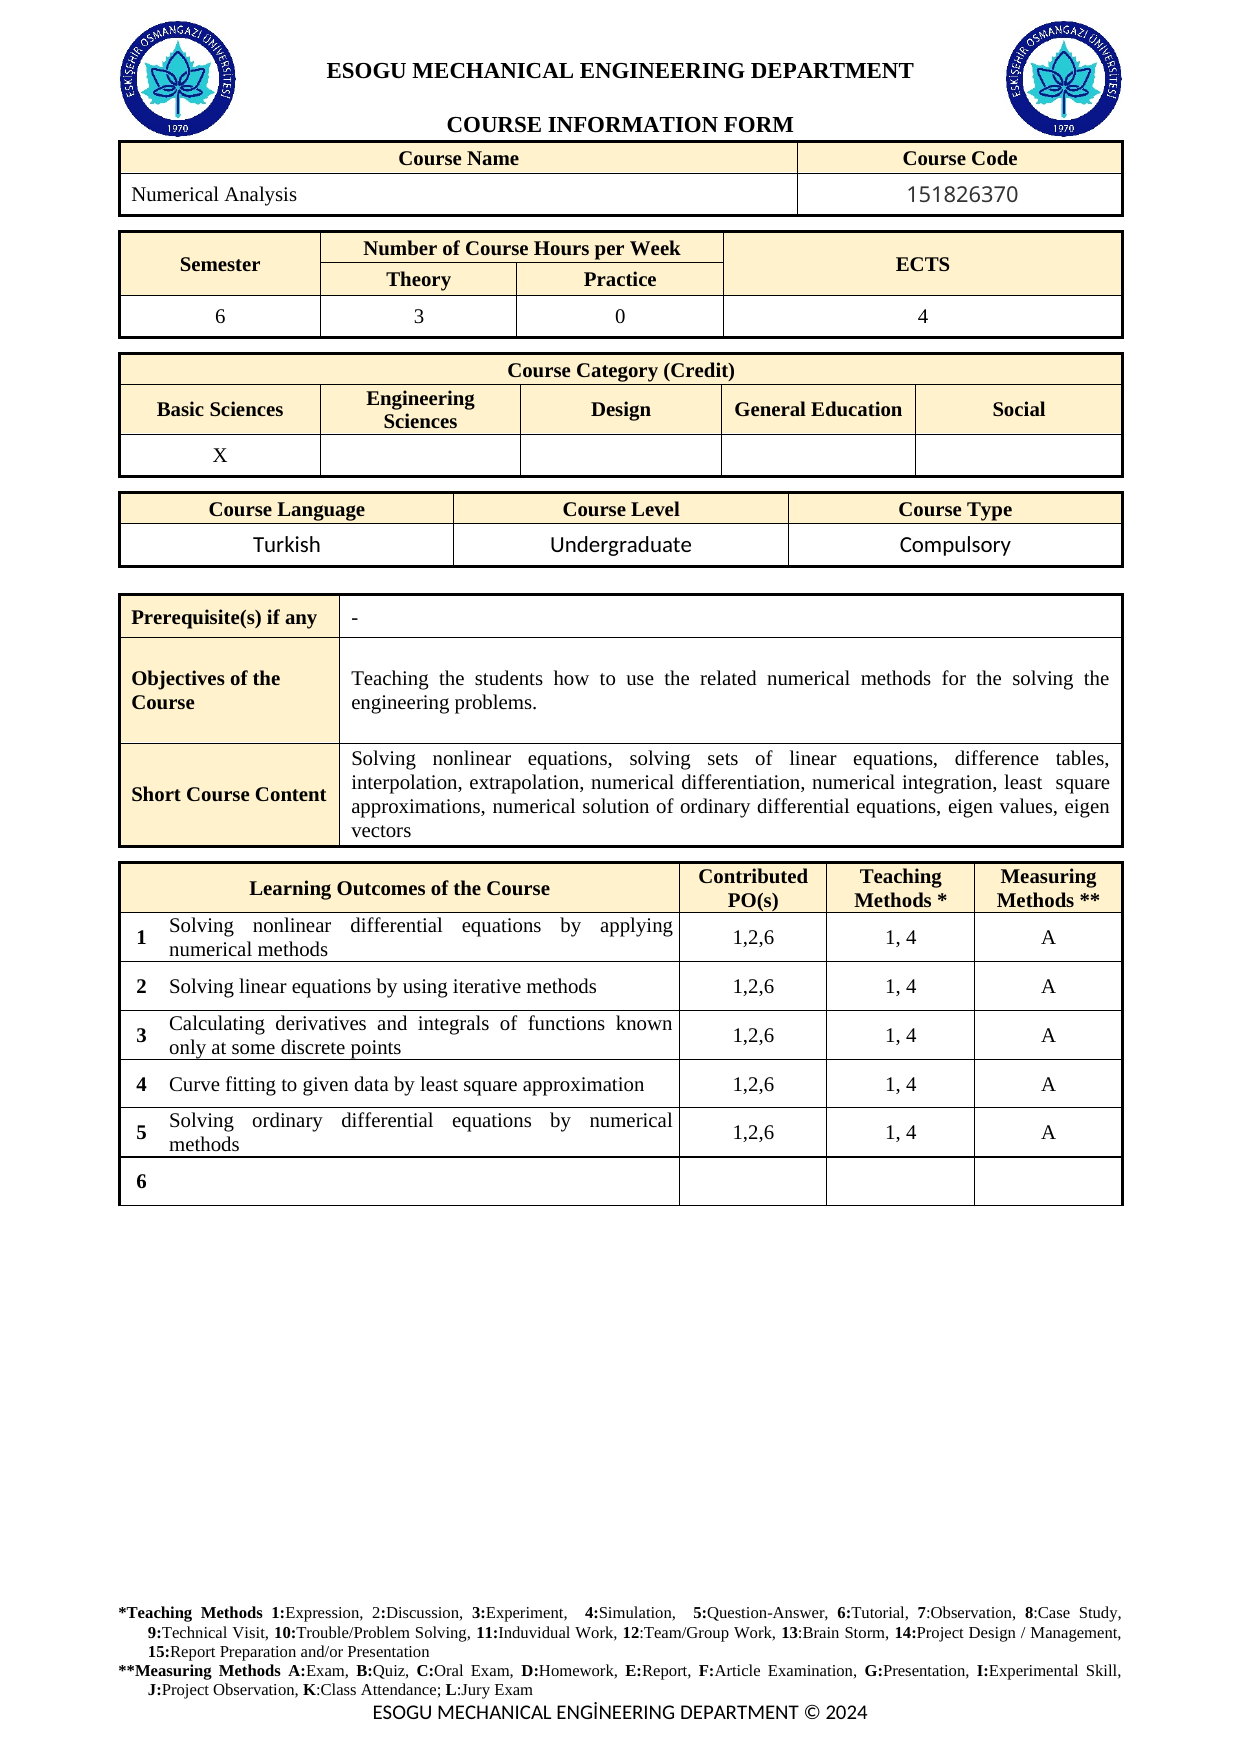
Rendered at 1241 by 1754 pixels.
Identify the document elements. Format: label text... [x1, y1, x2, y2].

table_cell A [975, 962, 1121, 1009]
table_cell 3 [321, 296, 516, 336]
table_cell Solving nonlinear differential equations by applying numerical methods [163, 913, 679, 961]
table_cell Numerical Analysis [121, 174, 797, 214]
table_cell 1,2,6 [680, 1011, 826, 1059]
table_cell Solving ordinary differential equations by numerical methods [163, 1108, 679, 1156]
table_header Course Type [789, 494, 1121, 523]
table_cell 1,2,6 [680, 1060, 826, 1107]
table_header Course Language [121, 494, 453, 523]
table_header Prerequisite(s) if any [121, 596, 339, 637]
table_header Course Category (Credit) [121, 355, 1121, 384]
table_header Teaching Methods * [827, 864, 974, 912]
picture [1004, 19, 1123, 138]
table_header Measuring Methods ** [975, 864, 1121, 912]
text COURSE INFORMATION FORM [237, 112, 1004, 138]
table_cell Theory [321, 263, 516, 295]
table_cell 1,2,6 [680, 962, 826, 1009]
table_cell 1,2,6 [680, 913, 826, 961]
table_cell [163, 1158, 679, 1205]
table_cell [916, 435, 1121, 475]
table_cell 4 [724, 296, 1121, 336]
picture [118, 19, 237, 138]
table_header Course Level [454, 494, 788, 523]
table_cell Solving linear equations by using iterative methods [163, 962, 679, 1009]
table_cell 1 [121, 913, 163, 961]
table_cell 1, 4 [827, 913, 974, 961]
table_cell 1, 4 [827, 1108, 974, 1156]
table_header Contributed PO(s) [680, 864, 826, 912]
table_cell 4 [121, 1060, 163, 1107]
table_cell A [975, 1108, 1121, 1156]
table_cell 0 [517, 296, 723, 336]
table_cell Solving nonlinear equations, solving sets of linear equations, difference tables, interpolation, extrapolation, numerical differentiation, numerical integration, least square approximations, numerical solution of ordinary differential equations, eigen values, eigen vectors [340, 744, 1121, 845]
table_cell Social [916, 385, 1121, 433]
table_header - [340, 596, 1121, 637]
table_cell Objectives of the Course [121, 638, 339, 742]
table_cell Calculating derivatives and integrals of functions known only at some discrete points [163, 1011, 679, 1059]
table_cell 6 [121, 1158, 163, 1205]
table_cell Curve fitting to given data by least square approximation [163, 1060, 679, 1107]
table_cell Basic Sciences [121, 385, 320, 433]
table_cell 1, 4 [827, 962, 974, 1009]
table_cell 2 [121, 962, 163, 1009]
table_cell [680, 1158, 826, 1205]
table_cell [521, 435, 721, 475]
table_header Course Code [798, 143, 1121, 172]
table_cell Short Course Content [121, 744, 339, 845]
table_cell 1, 4 [827, 1011, 974, 1059]
table_cell 151826370 [798, 174, 1121, 214]
table_cell General Education [722, 385, 915, 433]
table_header Course Name [121, 143, 797, 172]
table_cell [975, 1158, 1121, 1205]
table_cell 1, 4 [827, 1060, 974, 1107]
table_cell 3 [121, 1011, 163, 1059]
table_cell Design [521, 385, 721, 433]
table_cell Engineering Sciences [321, 385, 520, 433]
table_header Semester [121, 233, 320, 295]
table_cell [722, 435, 915, 475]
table_cell [827, 1158, 974, 1205]
table_cell A [975, 1060, 1121, 1107]
table_header Number of Course Hours per Week [321, 233, 723, 262]
table_header ECTS [724, 233, 1121, 295]
table_cell Teaching the students how to use the related numerical methods for the solving the engineering problems. [340, 638, 1121, 742]
table_cell 1,2,6 [680, 1108, 826, 1156]
table_cell X [121, 435, 320, 475]
table_cell A [975, 913, 1121, 961]
table_cell A [975, 1011, 1121, 1059]
table_cell Practice [517, 263, 723, 295]
table_cell 5 [121, 1108, 163, 1156]
table_cell [321, 435, 520, 475]
text ESOGU MECHANICAL ENGINEERING DEPARTMENT [237, 57, 1004, 83]
table_cell 6 [121, 296, 320, 336]
table_header Learning Outcomes of the Course [121, 864, 679, 912]
